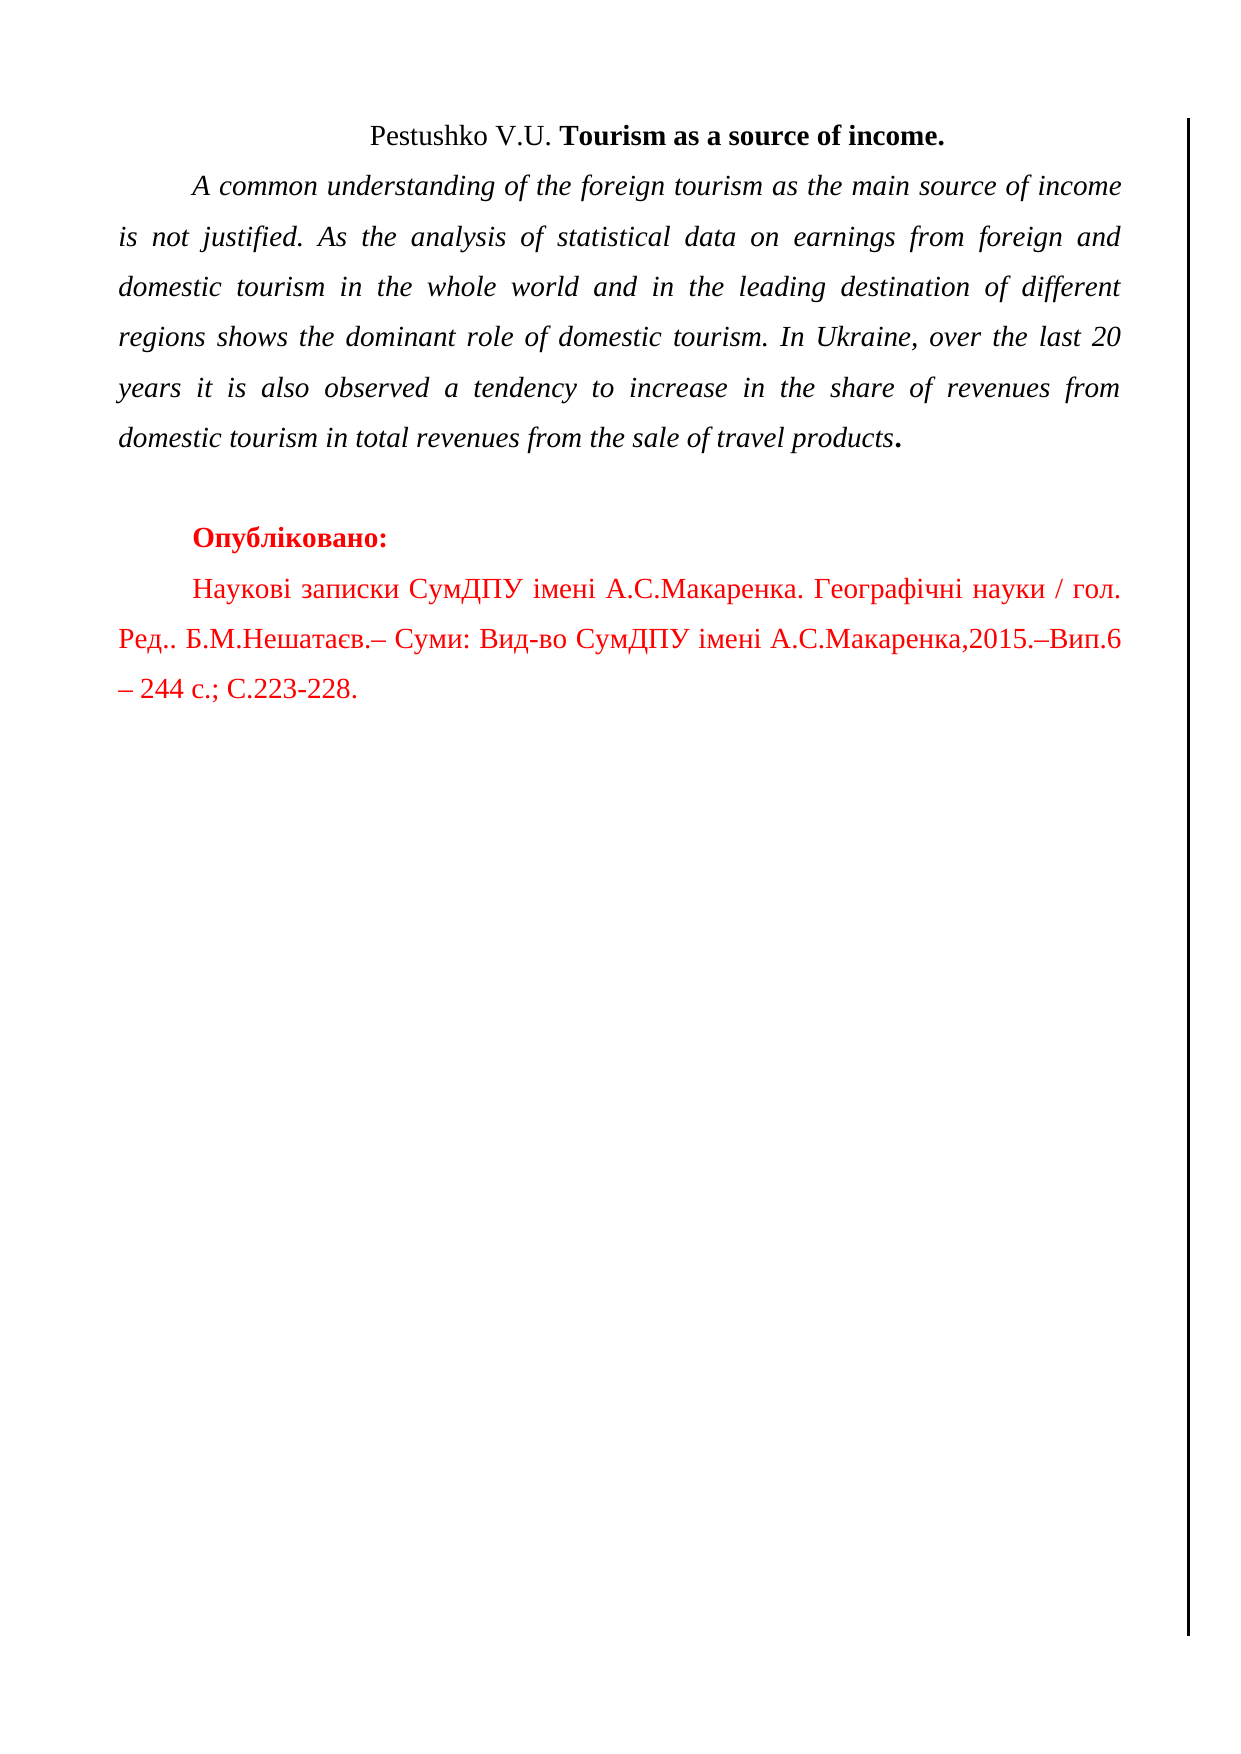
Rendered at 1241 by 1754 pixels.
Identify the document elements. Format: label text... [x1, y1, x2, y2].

text Опубліковано: [118, 521, 1122, 554]
text Наукові записки СумДПУ імені А.С.Макаренка. Географічні науки / гол. Ред.. Б.М.Нешатаєв.– Суми: Вид-во СумДПУ імені А.С.Макаренка,2015.–Вип.6 – 244 с.; С.223-228. [118, 571, 1122, 705]
text A common understanding of the foreign tourism as the main source of income is not justified. As the analysis of statistical data on earnings from foreign and domestic tourism in the whole world and in the leading destination of different regions shows the dominant role of domestic tourism. In Ukraine, over the last 20 years it is also observed a tendency to increase in the share of revenues from domestic tourism in total revenues from the sale of travel products. [118, 168, 1122, 453]
text Pestushko V.U. Tourism as a source of income. [118, 118, 1122, 152]
